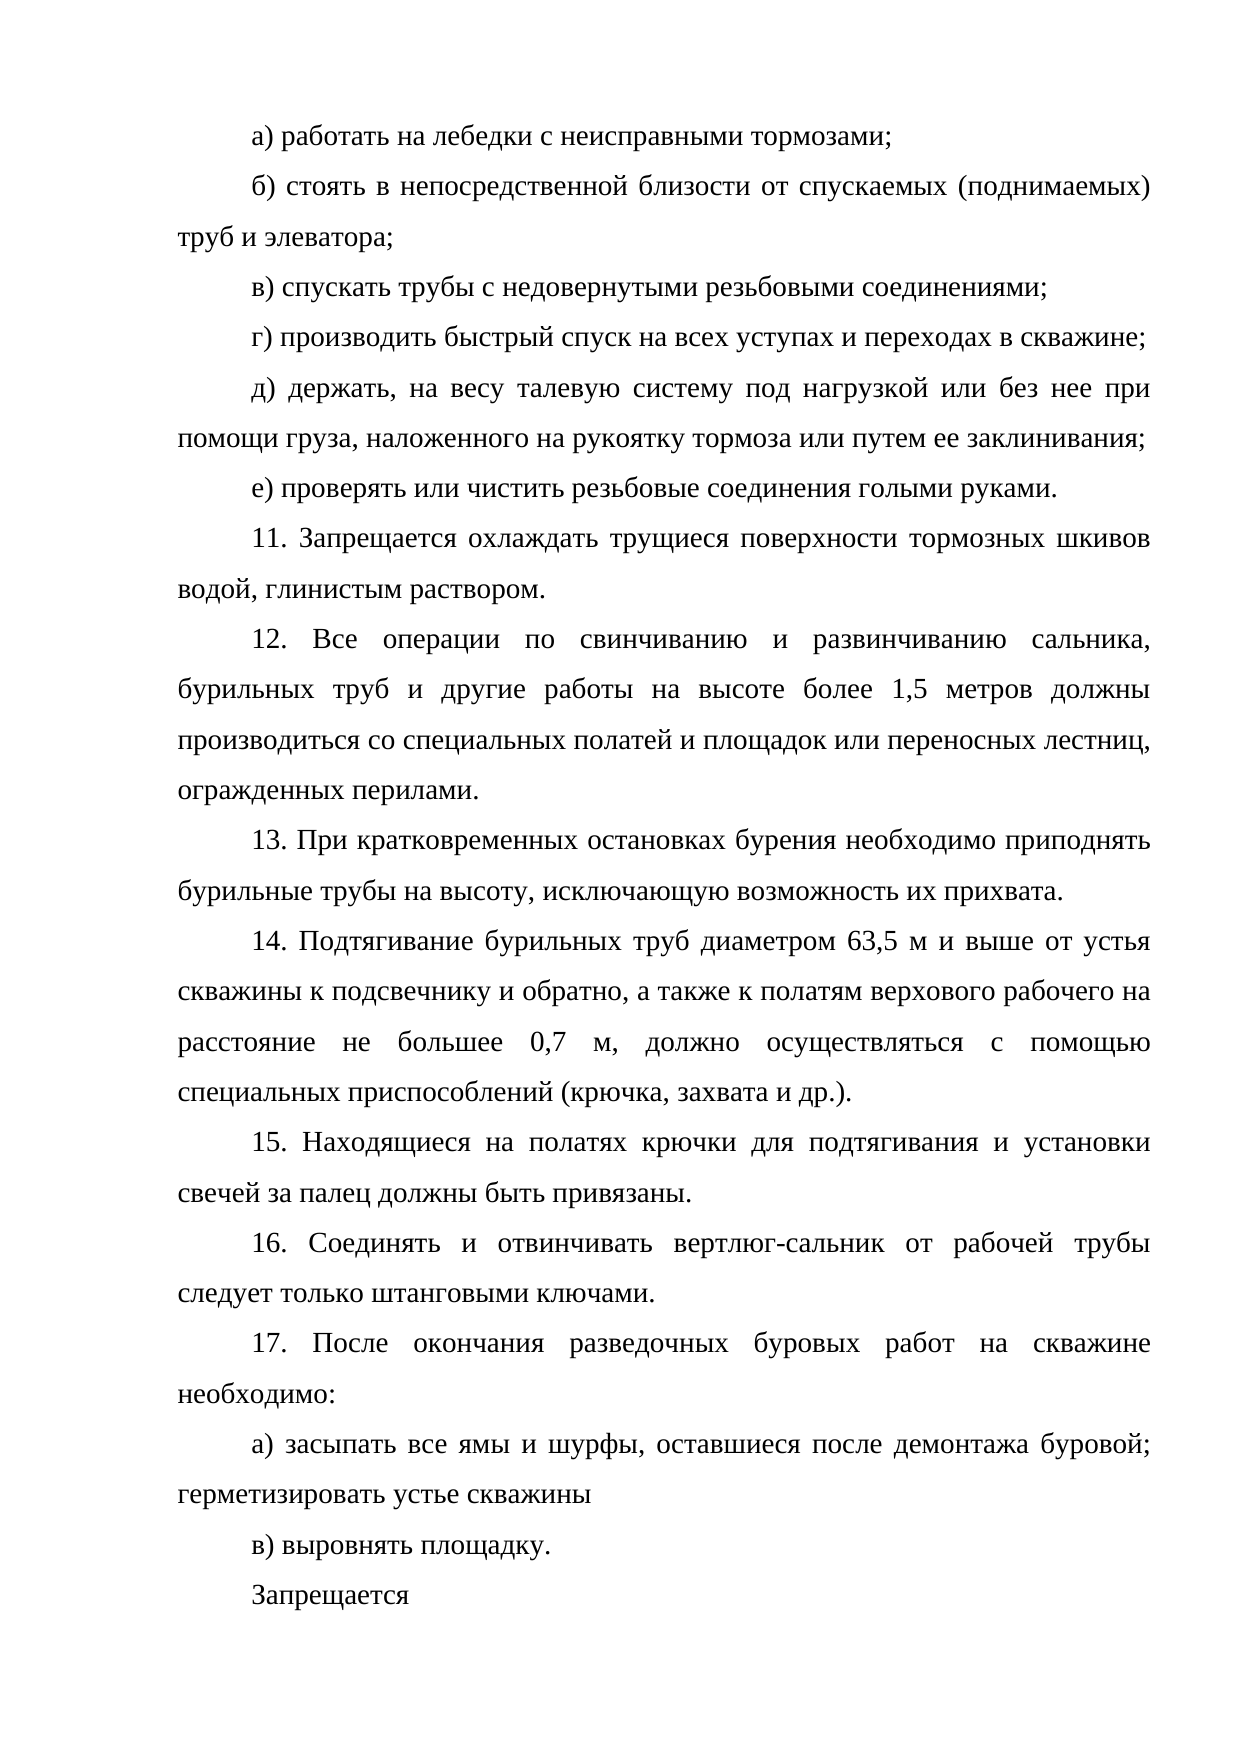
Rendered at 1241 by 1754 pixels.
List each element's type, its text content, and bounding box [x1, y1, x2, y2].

text Запрещается [177, 1577, 1152, 1611]
text в) спускать трубы с недовернутыми резьбовыми соединениями; [177, 269, 1152, 303]
text 17. После окончания разведочных буровых работ на скважине необходимо: [177, 1326, 1152, 1409]
text 11. Запрещается охлаждать трущиеся поверхности тормозных шкивов водой, глинистым раствором. [177, 521, 1152, 604]
text 13. При кратковременных остановках бурения необходимо приподнять бурильные трубы на высоту, исключающую возможность их прихвата. [177, 822, 1152, 906]
text 12. Все операции по свинчиванию и развинчиванию сальника, бурильных труб и другие работы на высоте более 1,5 метров должны производиться со специальных полатей и площадок или переносных лестниц, огражденных перилами. [177, 621, 1152, 806]
text д) держать, на весу талевую систему под нагрузкой или без нее при помощи груза, наложенного на рукоятку тормоза или путем ее заклинивания; [177, 370, 1152, 453]
text 14. Подтягивание бурильных труб диаметром 63,5 м и выше от устья скважины к подсвечнику и обратно, а также к полатям верхового рабочего на расстояние не большее 0,7 м, должно осуществляться с помощью специальных приспособлений (крючка, захвата и др.). [177, 923, 1152, 1108]
text а) работать на лебедки с неисправными тормозами; [177, 118, 1152, 152]
text г) производить быстрый спуск на всех уступах и переходах в скважине; [177, 319, 1152, 353]
text 16. Соединять и отвинчивать вертлюг-сальник от рабочей трубы следует только штанговыми ключами. [177, 1225, 1152, 1309]
text 15. Находящиеся на полатях крючки для подтягивания и установки свечей за палец должны быть привязаны. [177, 1124, 1152, 1208]
text б) стоять в непосредственной близости от спускаемых (поднимаемых) труб и элеватора; [177, 168, 1152, 252]
text e) проверять или чистить резьбовые соединения голыми руками. [177, 470, 1152, 504]
text в) выровнять площадку. [177, 1527, 1152, 1560]
text а) засыпать все ямы и шурфы, оставшиеся после демонтажа буровой; герметизировать устье скважины [177, 1426, 1152, 1510]
